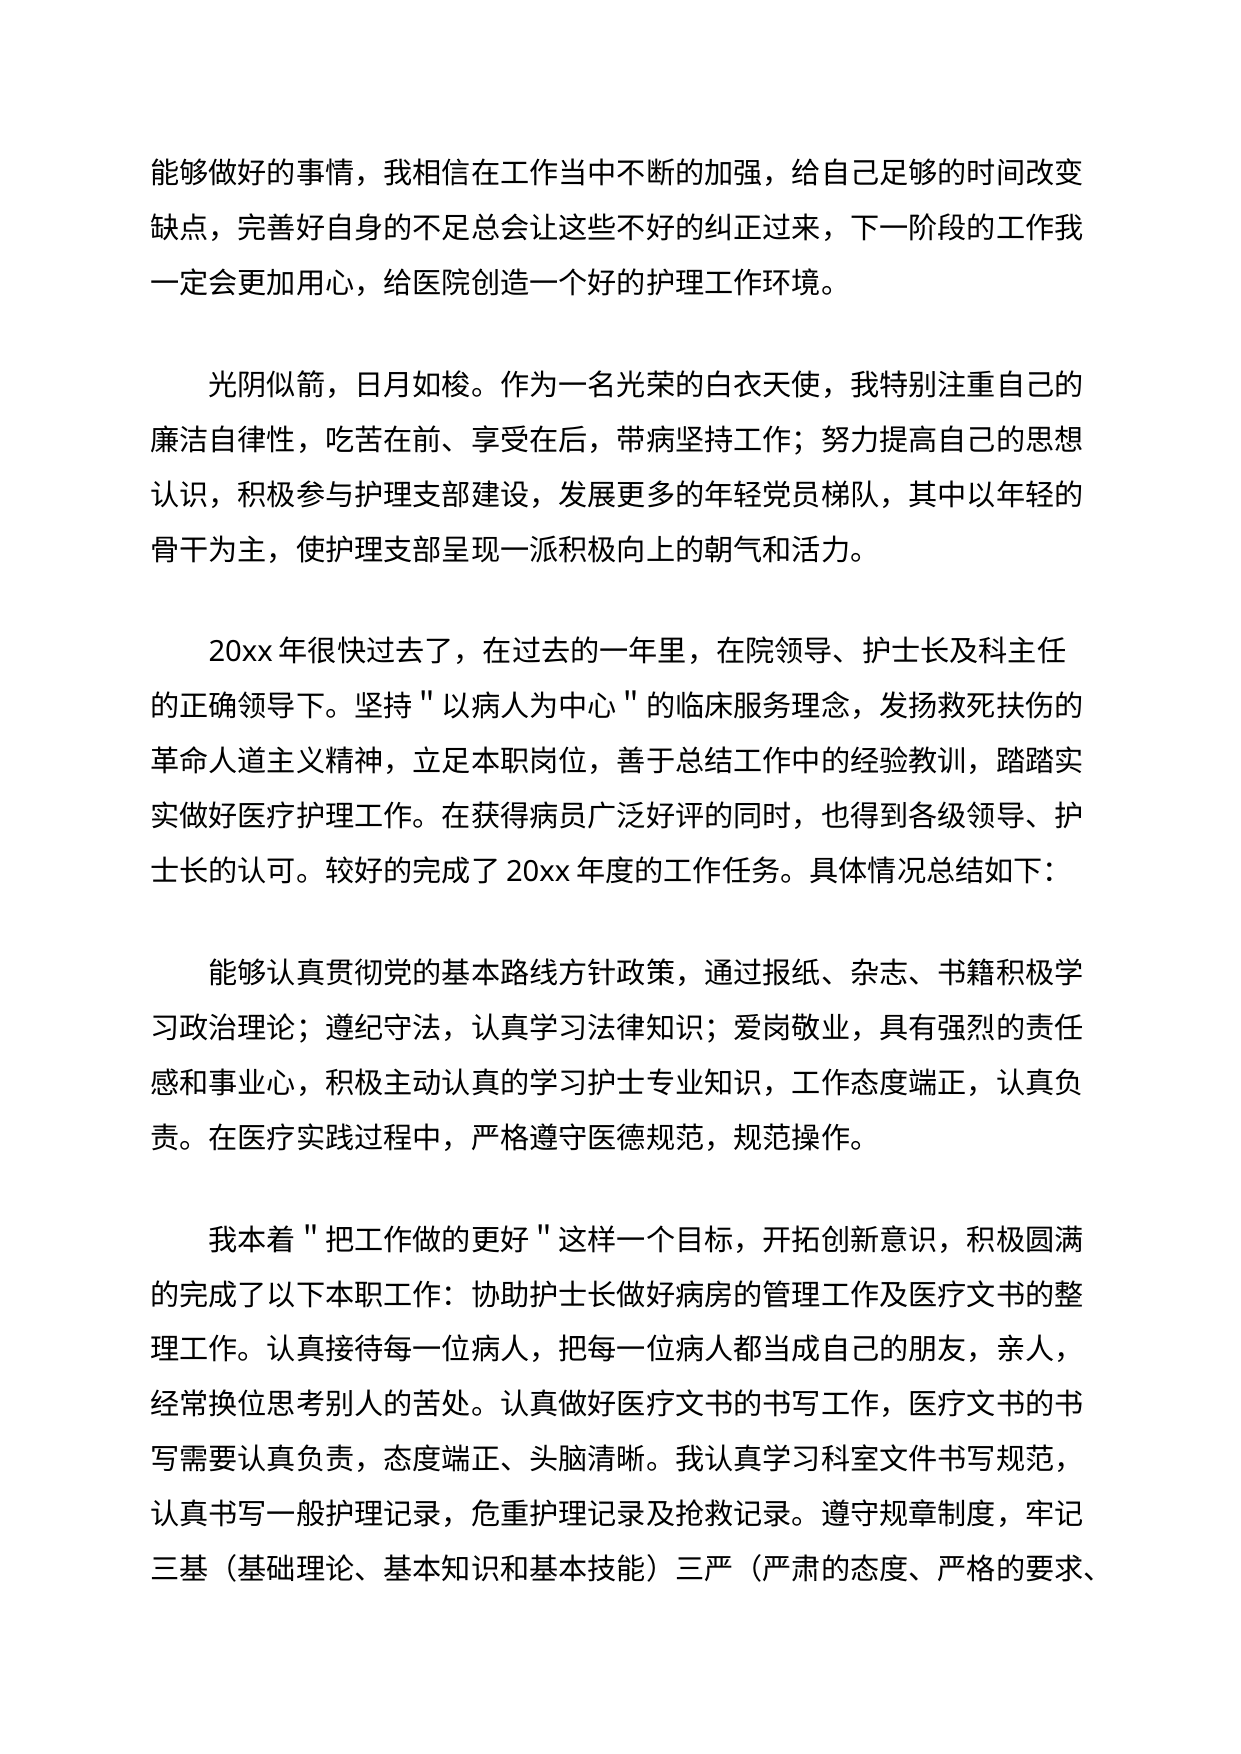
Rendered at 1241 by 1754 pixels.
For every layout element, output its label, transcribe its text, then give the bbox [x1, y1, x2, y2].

text 能够认真贯彻党的基本路线方针政策，通过报纸、杂志、书籍积极学习政治理论；遵纪守法，认真学习法律知识；爱岗敬业，具有强烈的责任感和事业心，积极主动认真的学习护士专业知识，工作态度端正，认真负责。在医疗实践过程中，严格遵守医德规范，规范操作。 [150, 950, 1090, 1157]
text 20xx年很快过去了，在过去的一年里，在院领导、护士长及科主任的正确领导下。坚持＂以病人为中心＂的临床服务理念，发扬救死扶伤的革命人道主义精神，立足本职岗位，善于总结工作中的经验教训，踏踏实实做好医疗护理工作。在获得病员广泛好评的同时，也得到各级领导、护士长的认可。较好的完成了20xx年度的工作任务。具体情况总结如下： [150, 628, 1090, 890]
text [150, 150, 1090, 302]
text 光阴似箭，日月如梭。作为一名光荣的白衣天使，我特别注重自己的廉洁自律性，吃苦在前、享受在后，带病坚持工作；努力提高自己的思想认识，积极参与护理支部建设，发展更多的年轻党员梯队，其中以年轻的骨干为主，使护理支部呈现一派积极向上的朝气和活力。 [150, 362, 1090, 568]
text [150, 1216, 1090, 1588]
